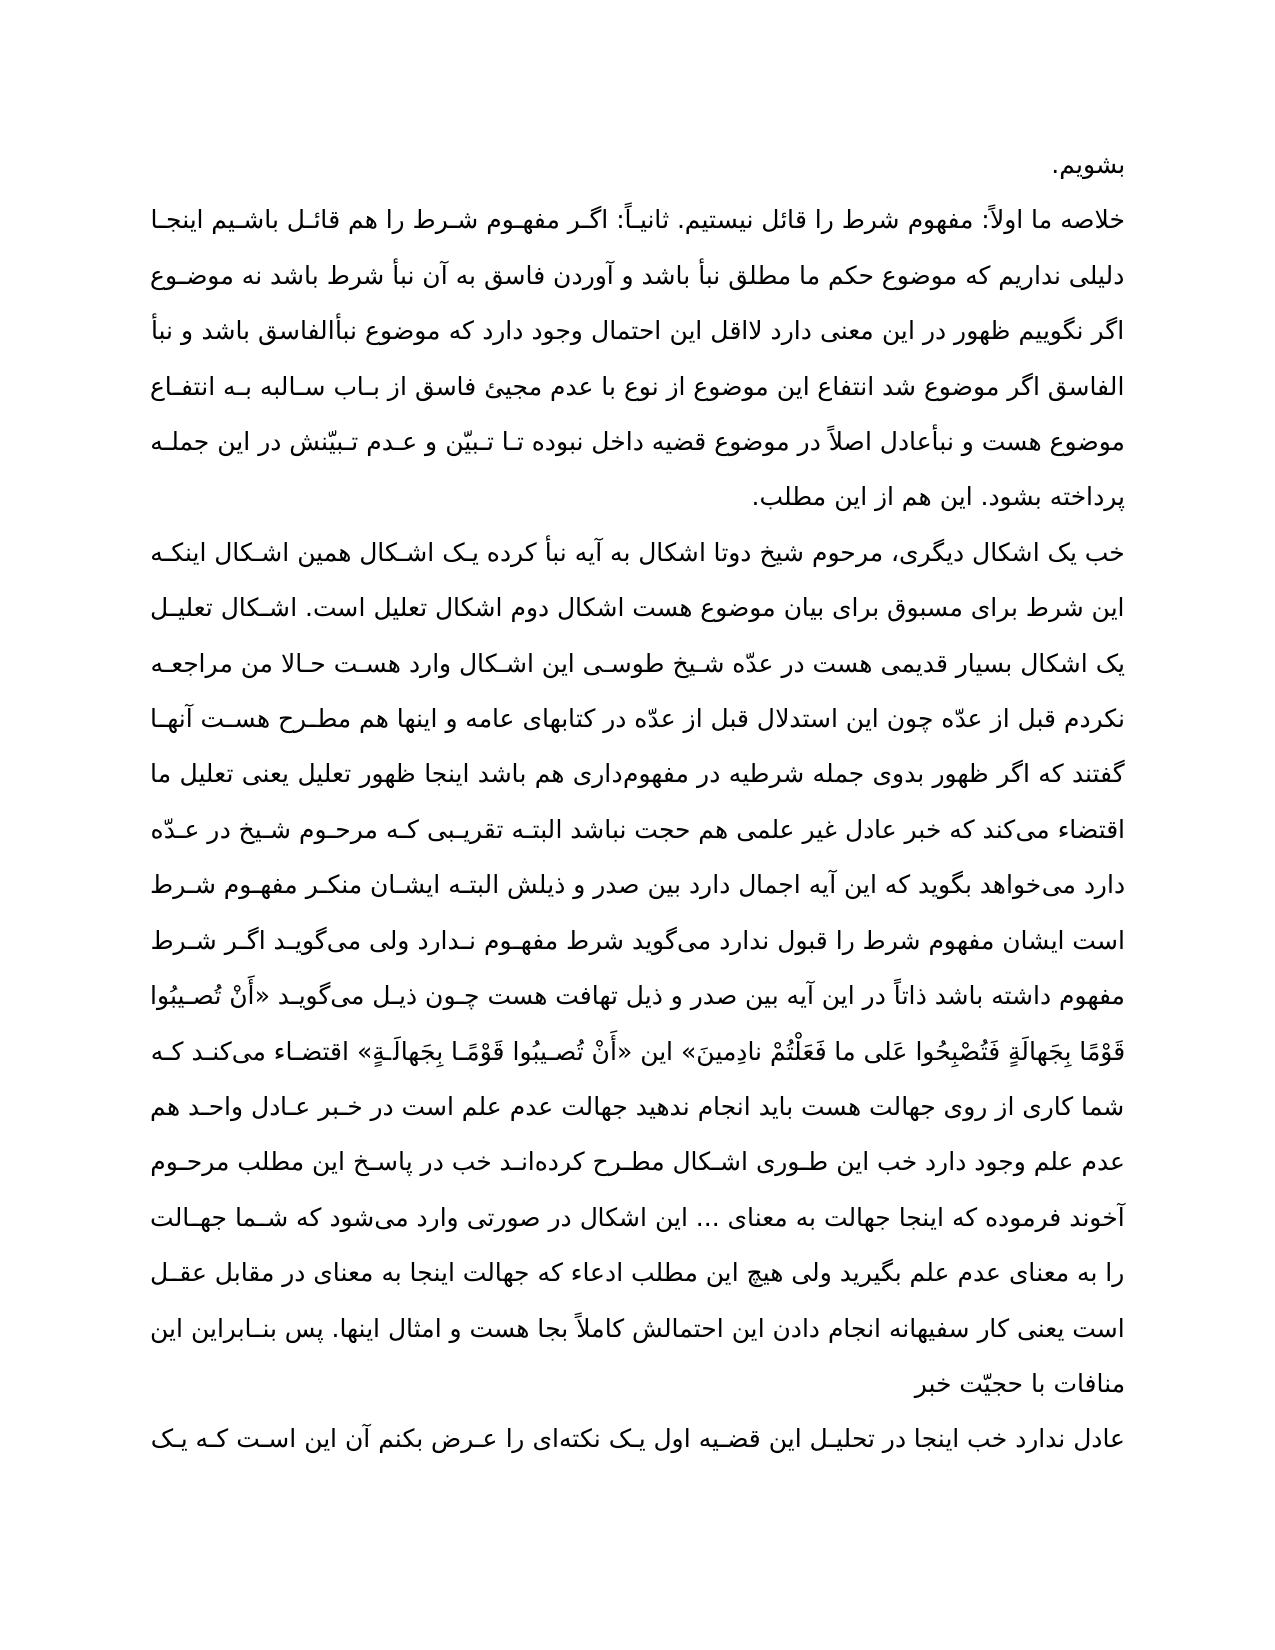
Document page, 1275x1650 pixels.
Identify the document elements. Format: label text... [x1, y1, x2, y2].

text خب یک اشکال دیگری، مرحوم شیخ دوتا اشکال به آیه نبأ کرده یک اشکال همین اشکال اینکه این شرط برای مسبوق برای بیان موضوع هست اشکال دوم اشکال تعلیل است. اشکال تعلیل یک اشکال بسیار قدیمی هست در عدّه شیخ طوسی این اشکال وارد هست حالا من مراجعه نکردم قبل از عدّه چون این استدلال قبل از عدّه در کتابهای عامه و اینها هم مطرح هست آنها گفتند که اگر ظهور بدوی جمله شرطیه در مفهوم‌داری هم باشد اینجا ظهور تعلیل یعنی تعلیل ما اقتضاء می‌کند که خبر عادل غیر علمی هم حجت نباشد البته تقریبی که مرحوم شیخ در عدّه دارد می‌خواهد بگوید که این آیه اجمال دارد بین صدر و ذیلش البته ایشان منکر مفهوم شرط است ایشان مفهوم شرط را قبول ندارد می‌گوید شرط مفهوم ندارد ولی می‌گوید اگر شرط مفهوم داشته باشد ذاتاً در این آیه بین صدر و ذیل تهافت هست چون ذیل می‌گوید «أَنْ تُصیبُوا قَوْمًا بِجَهالَةٍ فَتُصْبِحُوا عَلی ما فَعَلْتُمْ نادِمینَ» این «أَنْ تُصیبُوا قَوْمًا بِجَهالَةٍ» اقتضاء می‌کند که شما کاری از روی جهالت هست باید انجام ندهید جهالت عدم علم است در خبر عادل واحد هم عدم علم وجود دارد خب این طوری اشکال مطرح کرده‌اند خب در پاسخ این مطلب مرحوم آخوند فرموده که اینجا جهالت به معنای ... این اشکال در صورتی وارد می‌شود که شما جهالت را به معنای عدم علم بگیرید ولی هیچ این مطلب ادعاء که جهالت اینجا به معنای در مقابل عقل است یعنی کار سفیهانه انجام دادن این احتمالش کاملاً بجا هست و امثال اینها. پس بنابراین این منافات با حجیّت خبر [150, 538, 1125, 1398]
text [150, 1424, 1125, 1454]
text خلاصه ما اولاً: مفهوم شرط را قائل نیستیم. ثانیاً: اگر مفهوم شرط را هم قائل باشیم اینجا دلیلی نداریم که موضوع حکم ما مطلق نبأ باشد و آوردن فاسق به آن نبأ شرط باشد نه موضوع اگر نگوییم ظهور در این معنی دارد لااقل این احتمال وجود دارد که موضوع نبأ‌الفاسق باشد و نبأ الفاسق اگر موضوع شد انتفاع این موضوع از نوع با عدم مجیئ فاسق از باب سالبه به انتفاع موضوع هست و نبأ‌عادل اصلاً در موضوع قضیه داخل نبوده تا تبیّن و عدم تبیّنش در این جمله پرداخته بشود. این هم از این مطلب. [150, 205, 1125, 512]
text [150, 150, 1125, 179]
